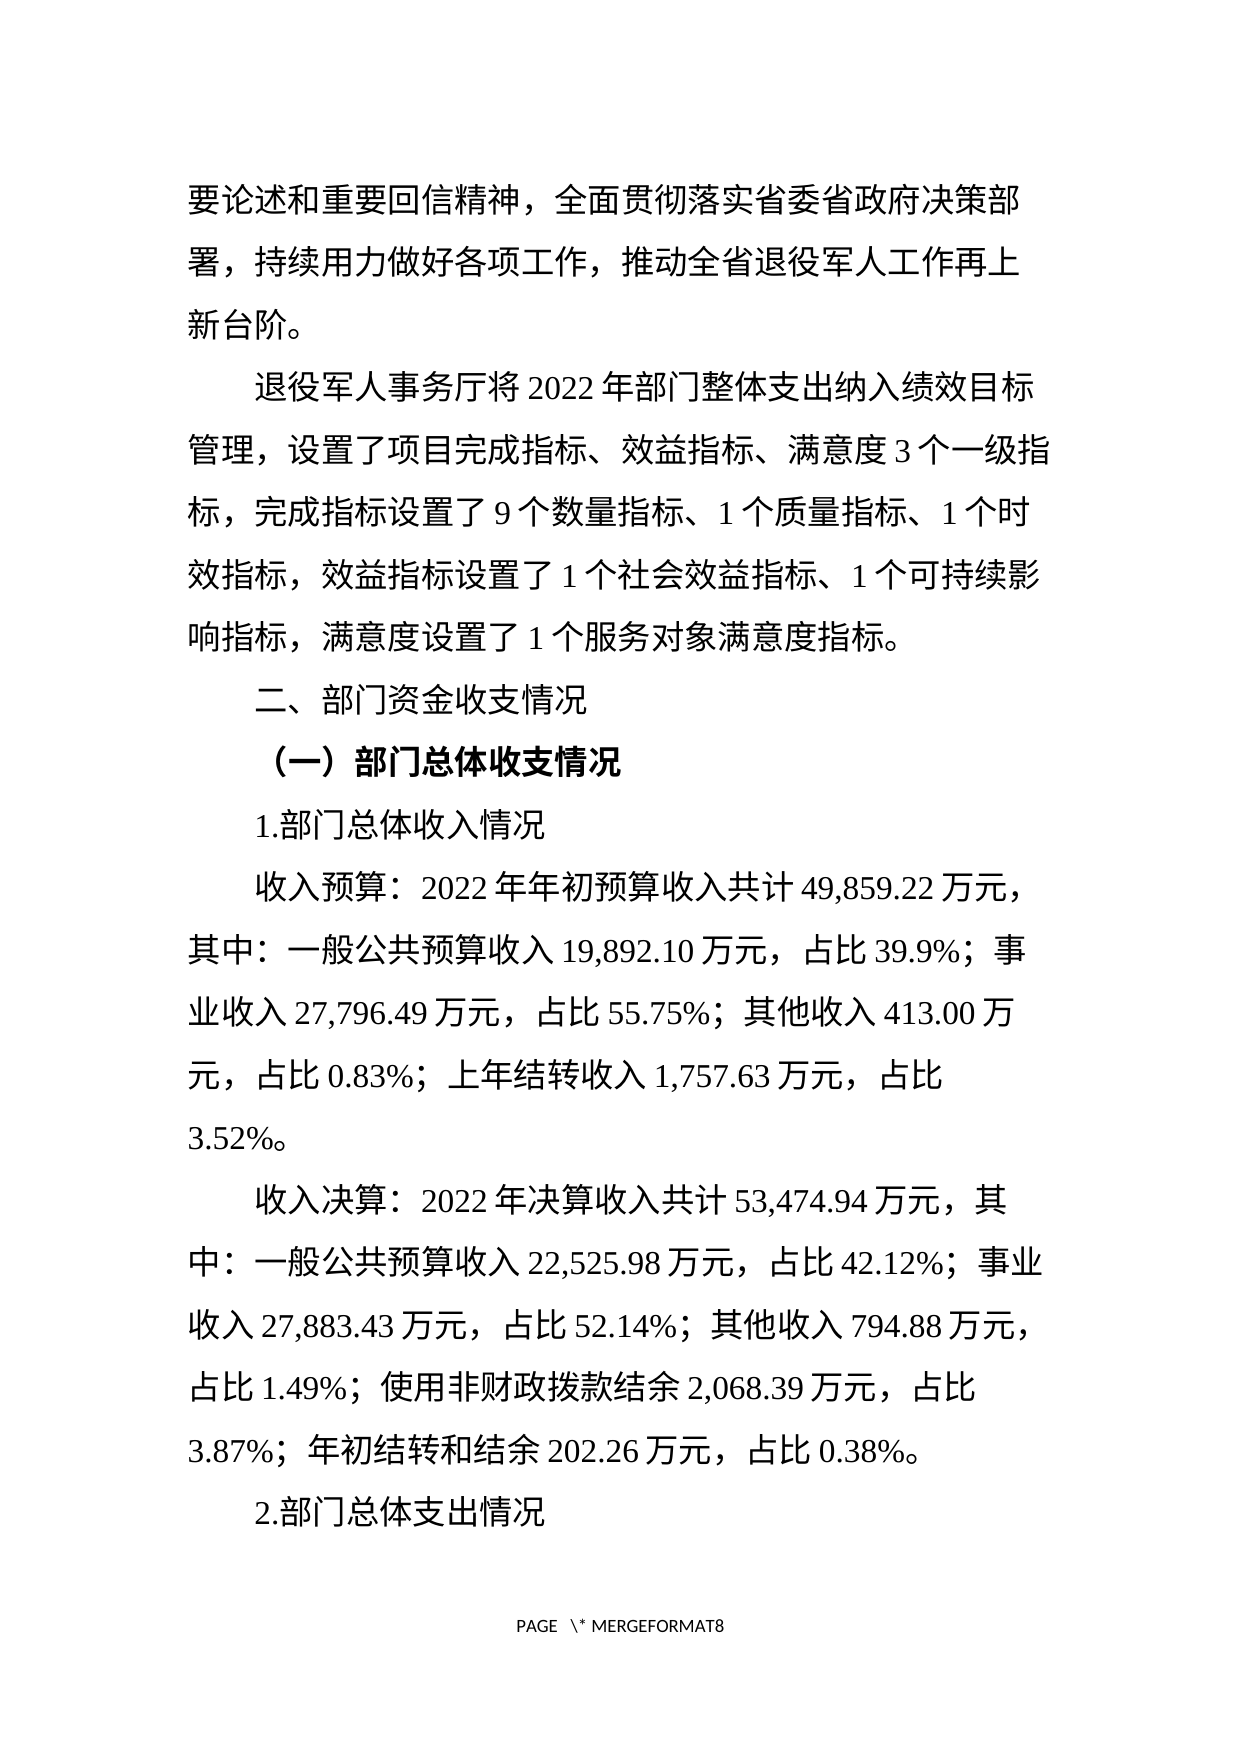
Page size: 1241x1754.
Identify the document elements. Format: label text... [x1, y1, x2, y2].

list 1.部门总体收入情况 [187, 787, 1053, 849]
text 二、部门资金收支情况 [187, 662, 1053, 724]
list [187, 162, 1053, 349]
list 2.部门总体支出情况 [187, 1474, 1053, 1537]
list 收入决算：2022年决算收入共计53,474.94万元，其中：一般公共预算收入22,525.98万元，占比42.12%；事业收入27,883.43万元，占比52.14%；其他收入794.88万元，占比1.49%；使用非财政拨款结余2,068.39万元，占比3.87%；年初结转和结余202.26万元，占比0.38%。 [187, 1162, 1053, 1474]
list 退役军人事务厅将2022年部门整体支出纳入绩效目标管理，设置了项目完成指标、效益指标、满意度3个一级指标，完成指标设置了9个数量指标、1个质量指标、1个时效指标，效益指标设置了1个社会效益指标、1个可持续影响指标，满意度设置了1个服务对象满意度指标。 [187, 349, 1053, 662]
list 收入预算：2022年年初预算收入共计49,859.22万元，其中：一般公共预算收入19,892.10万元，占比39.9%；事业收入27,796.49万元，占比55.75%；其他收入413.00万元，占比0.83%；上年结转收入1,757.63万元，占比3.52%。 [187, 849, 1053, 1162]
list （一）部门总体收支情况 [187, 724, 1053, 787]
